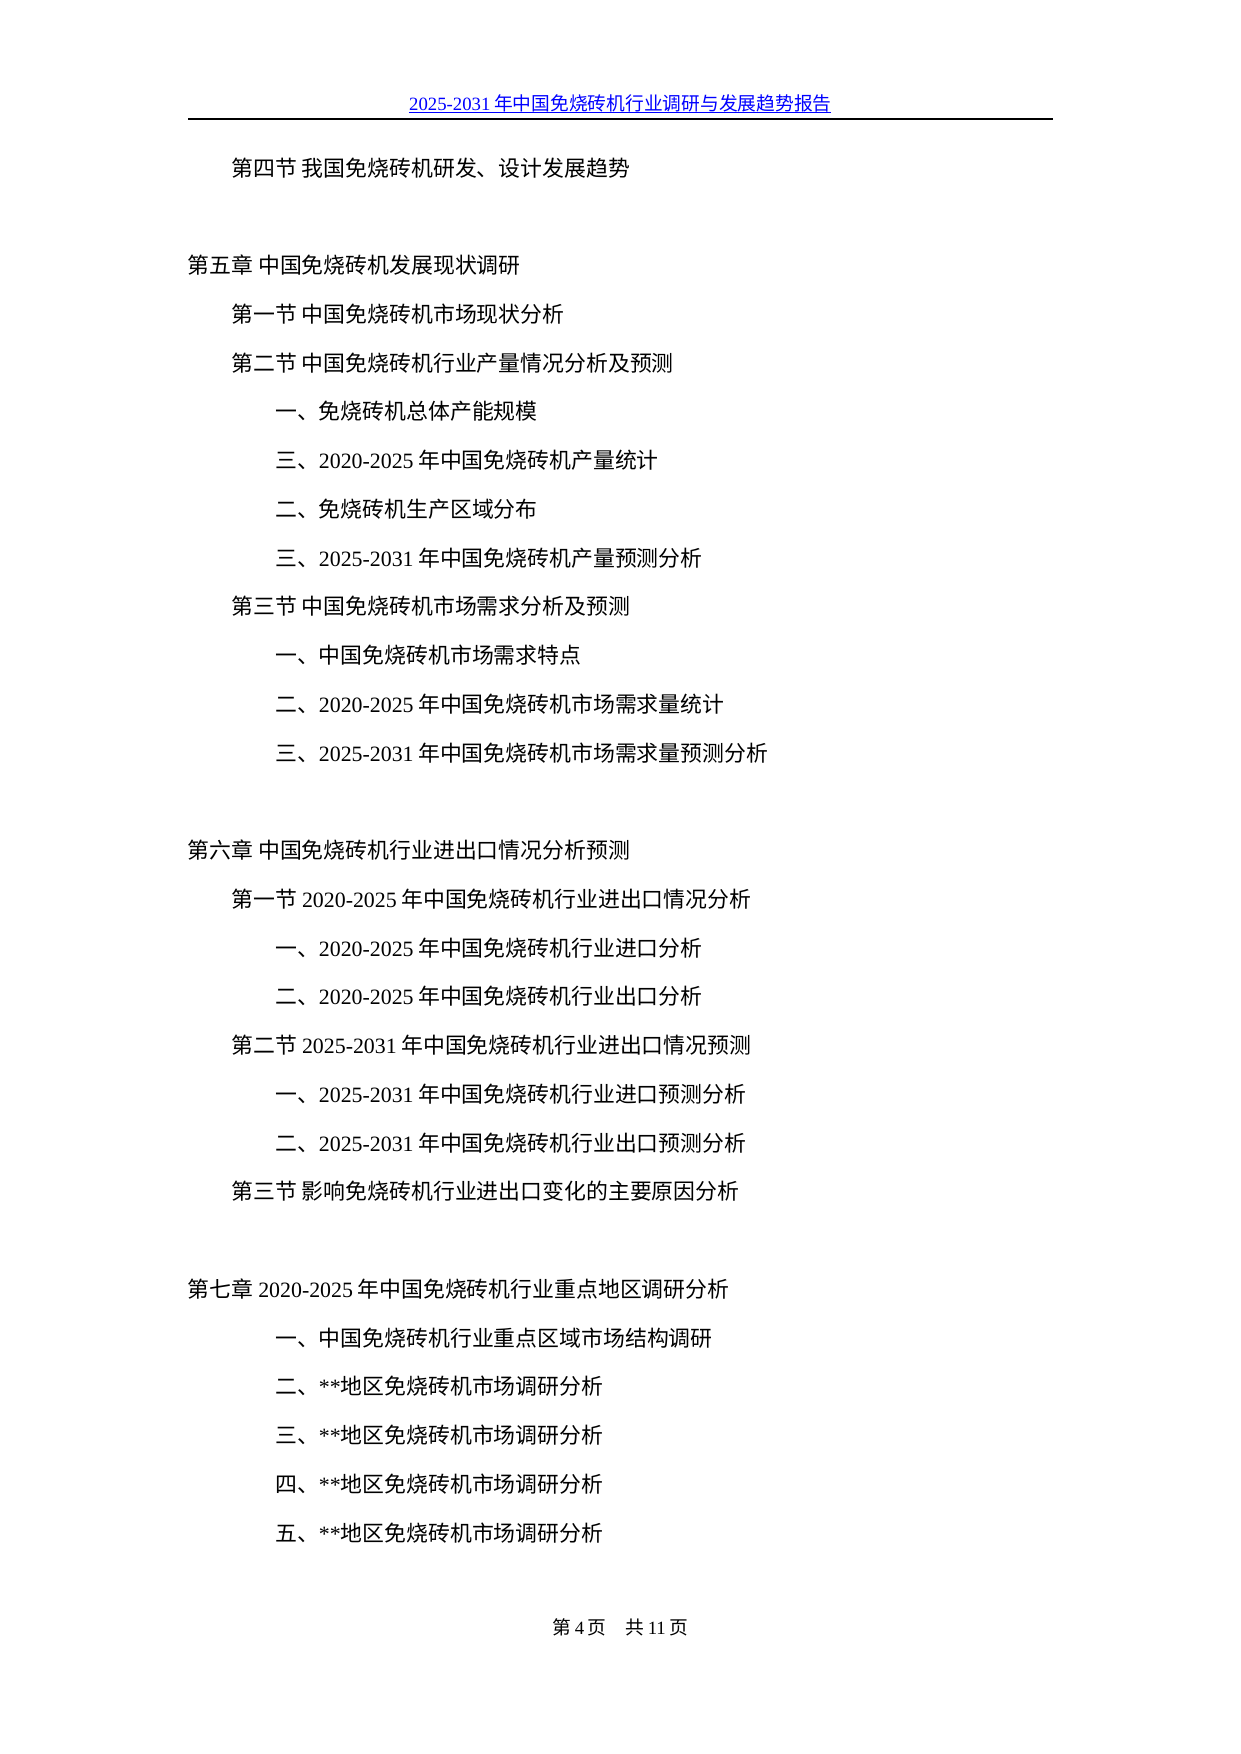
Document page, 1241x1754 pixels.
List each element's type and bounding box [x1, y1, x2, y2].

text [187, 150, 1053, 1548]
